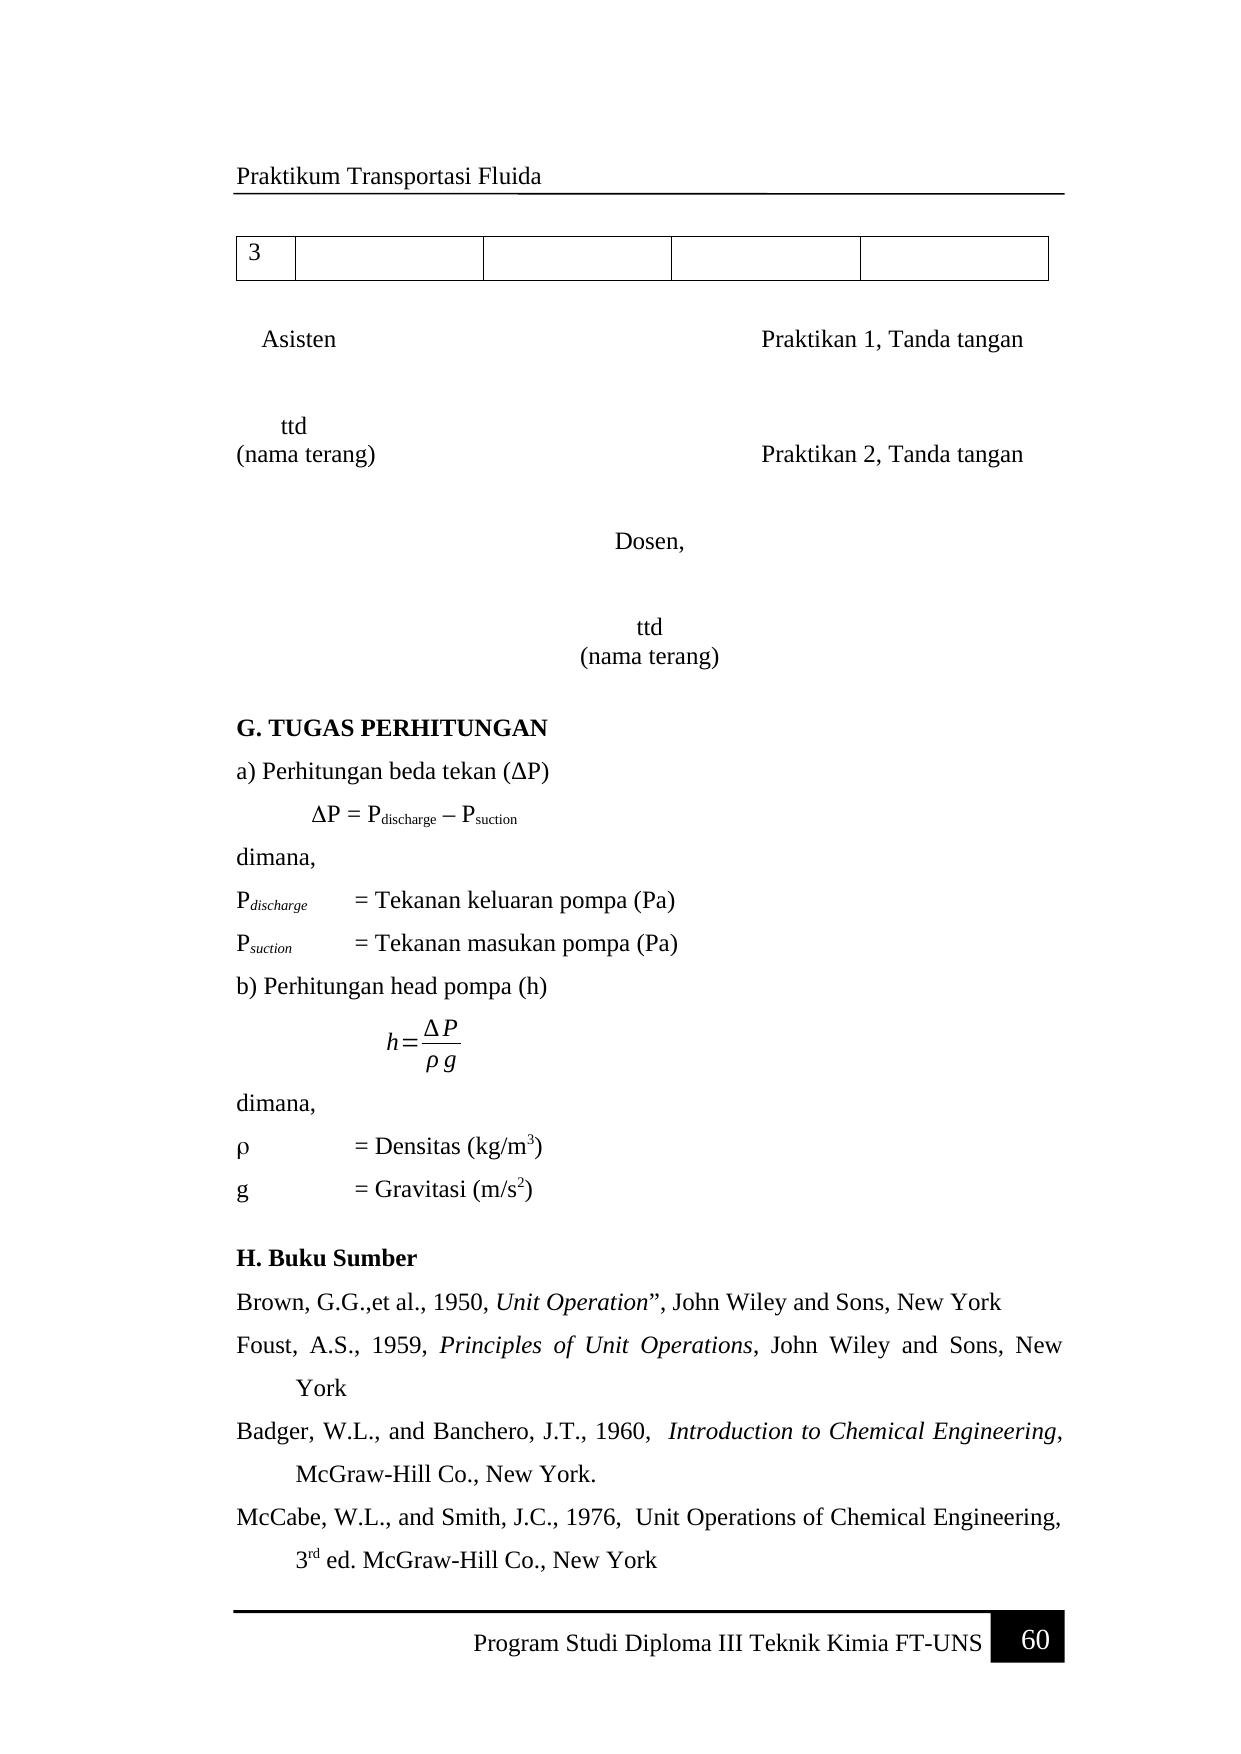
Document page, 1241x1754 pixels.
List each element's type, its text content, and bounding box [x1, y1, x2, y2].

text Asisten Praktikan 1, Tanda tangan [236, 324, 1063, 353]
text (nama terang) [236, 641, 1063, 669]
text a) Perhitungan beda tekan (ΔP) [236, 756, 1063, 784]
text H. Buku Sumber [236, 1243, 1063, 1272]
text Foust, A.S., 1959, Principles of Unit Operations, John Wiley and Sons, [236, 1330, 1063, 1402]
table_cell [861, 237, 1048, 280]
text Psuction = Tekanan masukan pompa (Pa) [236, 928, 1063, 957]
text Badger, W.L., and Banchero, J.T., 1960, Introduction to Chemical Engineering, McGraw-Hill Co., . [236, 1416, 1063, 1488]
text ttd [236, 411, 1063, 439]
text ttd [236, 612, 1063, 641]
text Brown, G.G.,et al., 1950, Unit Operation”, John Wiley and Sons, New York [236, 1287, 1063, 1315]
table_cell [296, 237, 483, 280]
text g = Gravitasi (m/s2) [236, 1174, 1063, 1203]
text Dosen, [236, 526, 1063, 554]
text dimana, [236, 1088, 1063, 1117]
text G. TUGAS PERHITUNGAN [236, 713, 1063, 741]
text b) Perhitungan head pompa (h) [236, 971, 1063, 1000]
table_cell [672, 237, 860, 280]
text (nama terang) Praktikan 2, Tanda tangan [236, 439, 1063, 468]
text McCabe, W.L., and Smith, J.C., 1976, Unit Operations of Chemical Engineering, 3rd ed. McGraw-Hill Co., [236, 1502, 1063, 1574]
text dimana, [236, 842, 1063, 871]
text P = Pdischarge – Psuction [236, 799, 1063, 828]
list = Densitas (kg/m3) [236, 1131, 1063, 1160]
table_cell 3 [237, 237, 295, 280]
table_cell [484, 237, 671, 280]
text Pdischarge = Tekanan keluaran pompa (Pa) [236, 885, 1063, 914]
